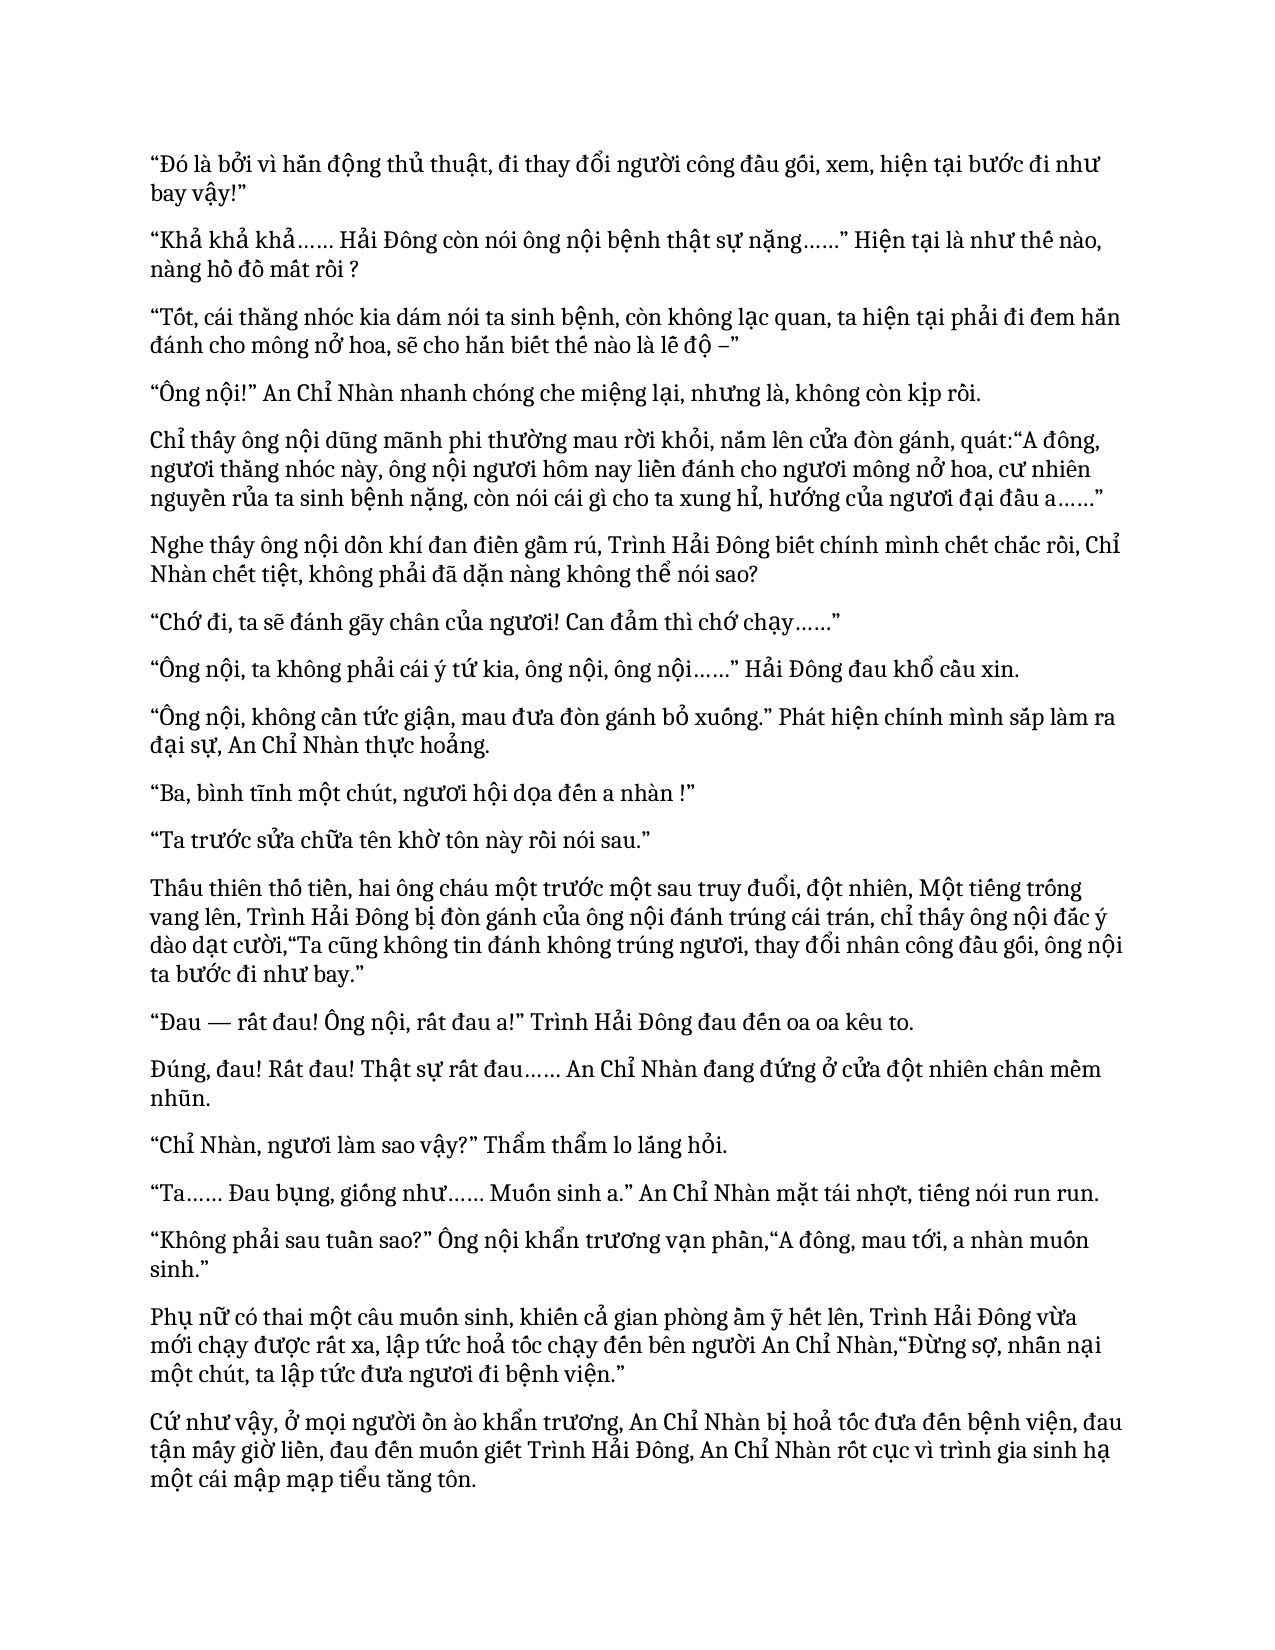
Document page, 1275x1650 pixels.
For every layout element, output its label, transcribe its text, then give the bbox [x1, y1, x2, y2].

text “Tốt, cái thằng nhóc kia dám nói ta sinh bệnh, còn không lạc quan, ta hiện tại phải đi đem hắn đánh cho mông nở hoa, sẽ cho hắn biết thế nào là lễ độ –” [150, 302, 1125, 360]
text “Ông nội!” An Chỉ Nhàn nhanh chóng che miệng lại, nhưng là, không còn kịp rồi. [150, 379, 1125, 407]
text “Ông nội, không cần tức giận, mau đưa đòn gánh bỏ xuống.” Phát hiện chính mình sắp làm ra đại sự, An Chỉ Nhàn thực hoảng. [150, 702, 1125, 760]
text “Chớ đi, ta sẽ đánh gãy chân của ngươi! Can đảm thì chớ chạy……” [150, 607, 1125, 636]
text “Khả khả khả…… Hải Đông còn nói ông nội bệnh thật sự nặng……” Hiện tại là như thế nào, nàng hồ đồ mất rồi ? [150, 226, 1125, 284]
text Thấu thiên thố tiền, hai ông cháu một trước một sau truy đuổi, đột nhiên, Một tiếng trống vang lên, Trình Hải Đông bị đòn gánh của ông nội đánh trúng cái trán, chỉ thấy ông nội đắc ý dào dạt cười,“Ta cũng không tin đánh không trúng ngươi, thay đổi nhân công đầu gối, ông nội ta bước đi như bay.” [150, 874, 1125, 989]
text Chỉ thấy ông nội dũng mãnh phi thường mau rời khỏi, nắm lên cửa đòn gánh, quát:“A đông, ngươi thằng nhóc này, ông nội ngươi hôm nay liền đánh cho ngươi mông nở hoa, cư nhiên nguyền rủa ta sinh bệnh nặng, còn nói cái gì cho ta xung hỉ, hướng của ngươi đại đầu a……” [150, 426, 1125, 512]
text “Đau — rất đau! Ông nội, rất đau a!” Trình Hải Đông đau đến oa oa kêu to. [150, 1007, 1125, 1036]
text “Không phải sau tuần sao?” Ông nội khẩn trương vạn phần,“A đông, mau tới, a nhàn muốn sinh.” [150, 1226, 1125, 1284]
text “Ba, bình tĩnh một chút, ngươi hội dọa đến a nhàn !” [150, 779, 1125, 807]
text “Đó là bởi vì hắn động thủ thuật, đi thay đổi người công đầu gối, xem, hiện tại bước đi như bay vậy!” [150, 150, 1125, 207]
text “Chỉ Nhàn, ngươi làm sao vậy?” Thẩm thẩm lo lắng hỏi. [150, 1131, 1125, 1160]
text Phụ nữ có thai một câu muốn sinh, khiến cả gian phòng ầm ỹ hết lên, Trình Hải Đông vừa mới chạy được rất xa, lập tức hoả tốc chạy đến bên người An Chỉ Nhàn,“Đừng sợ, nhẫn nại một chút, ta lập tức đưa ngươi đi bệnh viện.” [150, 1302, 1125, 1389]
text “Ta…… Đau bụng, giống như…… Muốn sinh a.” An Chỉ Nhàn mặt tái nhợt, tiếng nói run run. [150, 1179, 1125, 1207]
text “Ông nội, ta không phải cái ý tứ kia, ông nội, ông nội……” Hải Đông đau khổ cầu xin. [150, 655, 1125, 684]
text “Ta trước sửa chữa tên khờ tôn này rồi nói sau.” [150, 826, 1125, 855]
text Cứ như vậy, ở mọi người ồn ào khẩn trương, An Chỉ Nhàn bị hoả tốc đưa đến bệnh viện, đau tận mấy giờ liền, đau đến muốn giết Trình Hải Đông, An Chỉ Nhàn rốt cục vì trình gia sinh hạ một cái mập mạp tiểu tằng tôn. [150, 1407, 1125, 1494]
text Đúng, đau! Rất đau! Thật sự rất đau…… An Chỉ Nhàn đang đứng ở cửa đột nhiên chân mềm nhũn. [150, 1055, 1125, 1112]
text Nghe thấy ông nội dồn khí đan điền gầm rú, Trình Hải Đông biết chính mình chết chắc rồi, Chỉ Nhàn chết tiệt, không phải đã dặn nàng không thể nói sao? [150, 531, 1125, 589]
